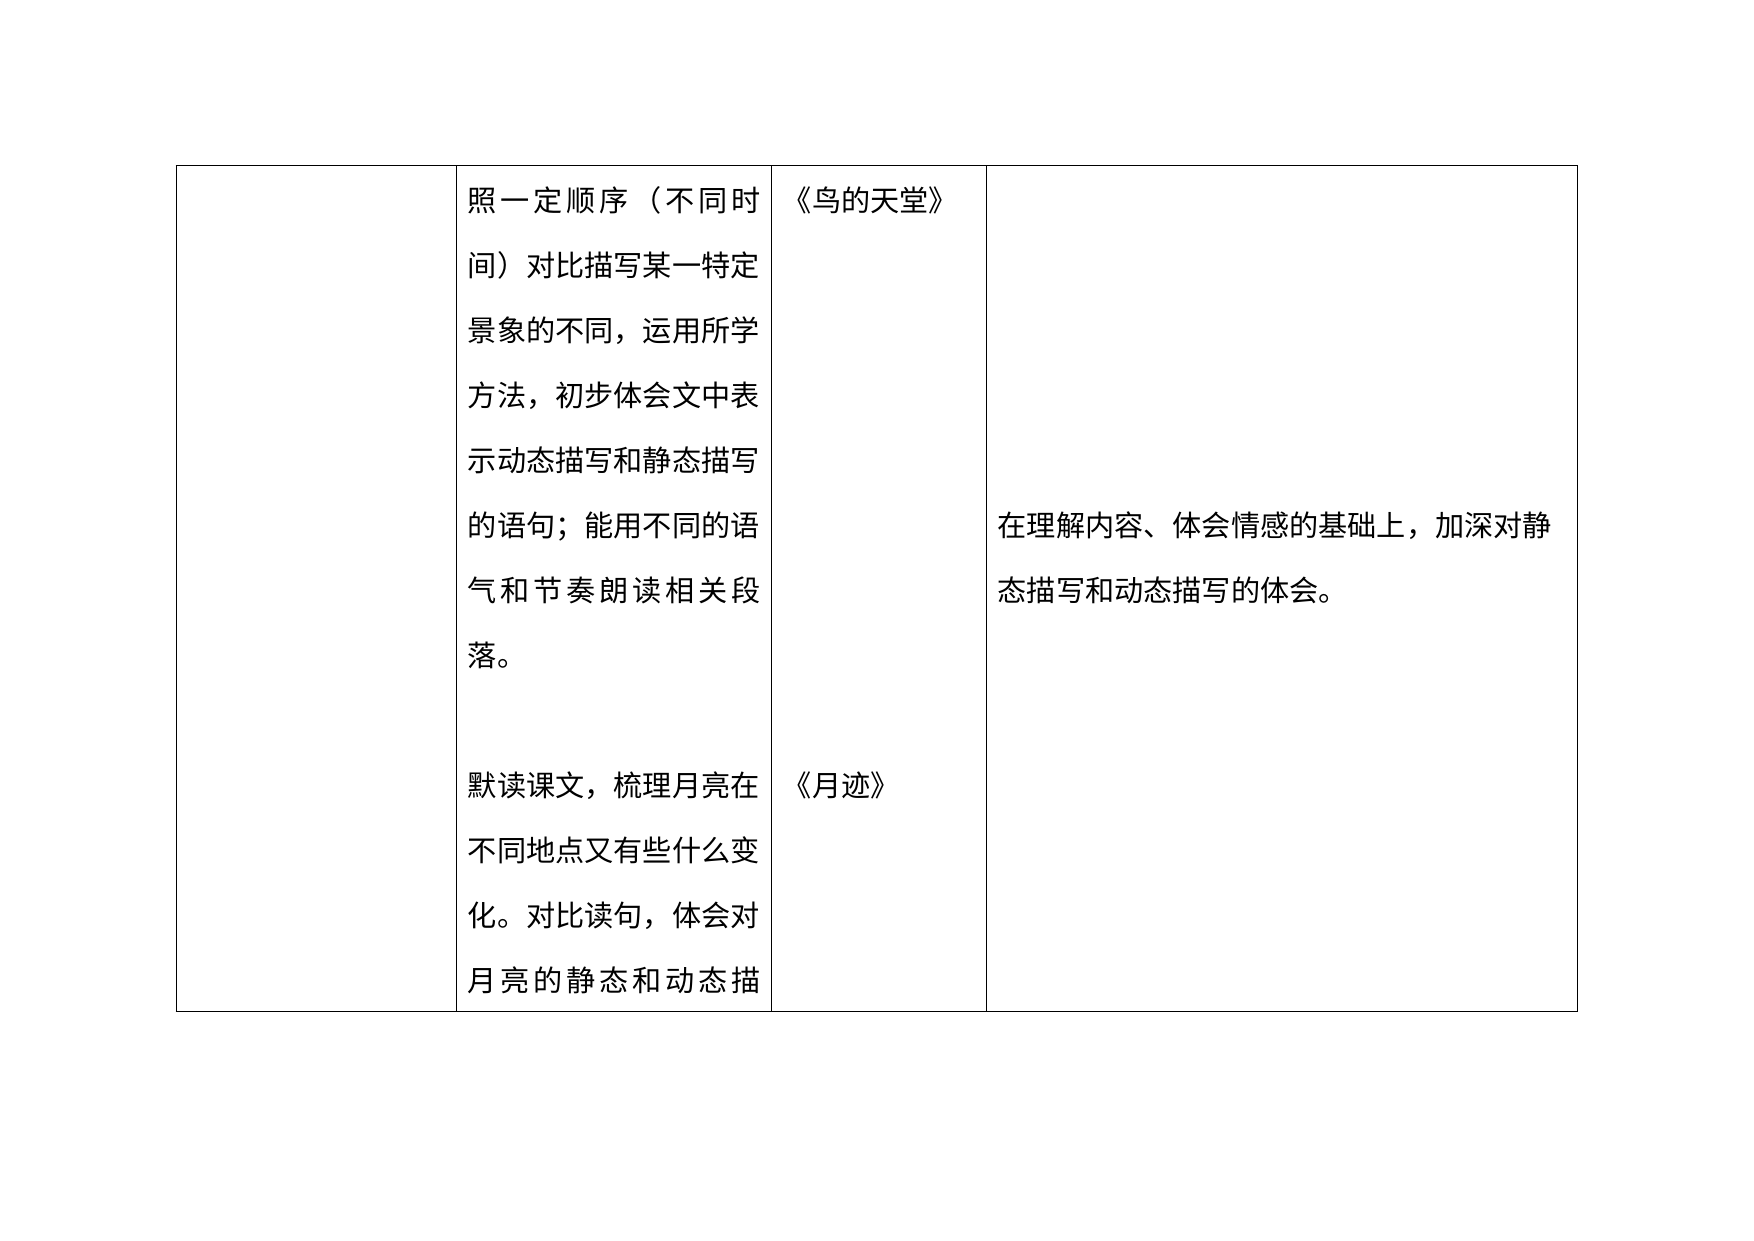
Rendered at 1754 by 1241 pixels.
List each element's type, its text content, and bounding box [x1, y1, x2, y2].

table_cell 《古诗词三首》 《鸟的天堂》 《月迹》 [772, 166, 986, 1011]
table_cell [987, 166, 1577, 1011]
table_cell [457, 166, 771, 1011]
